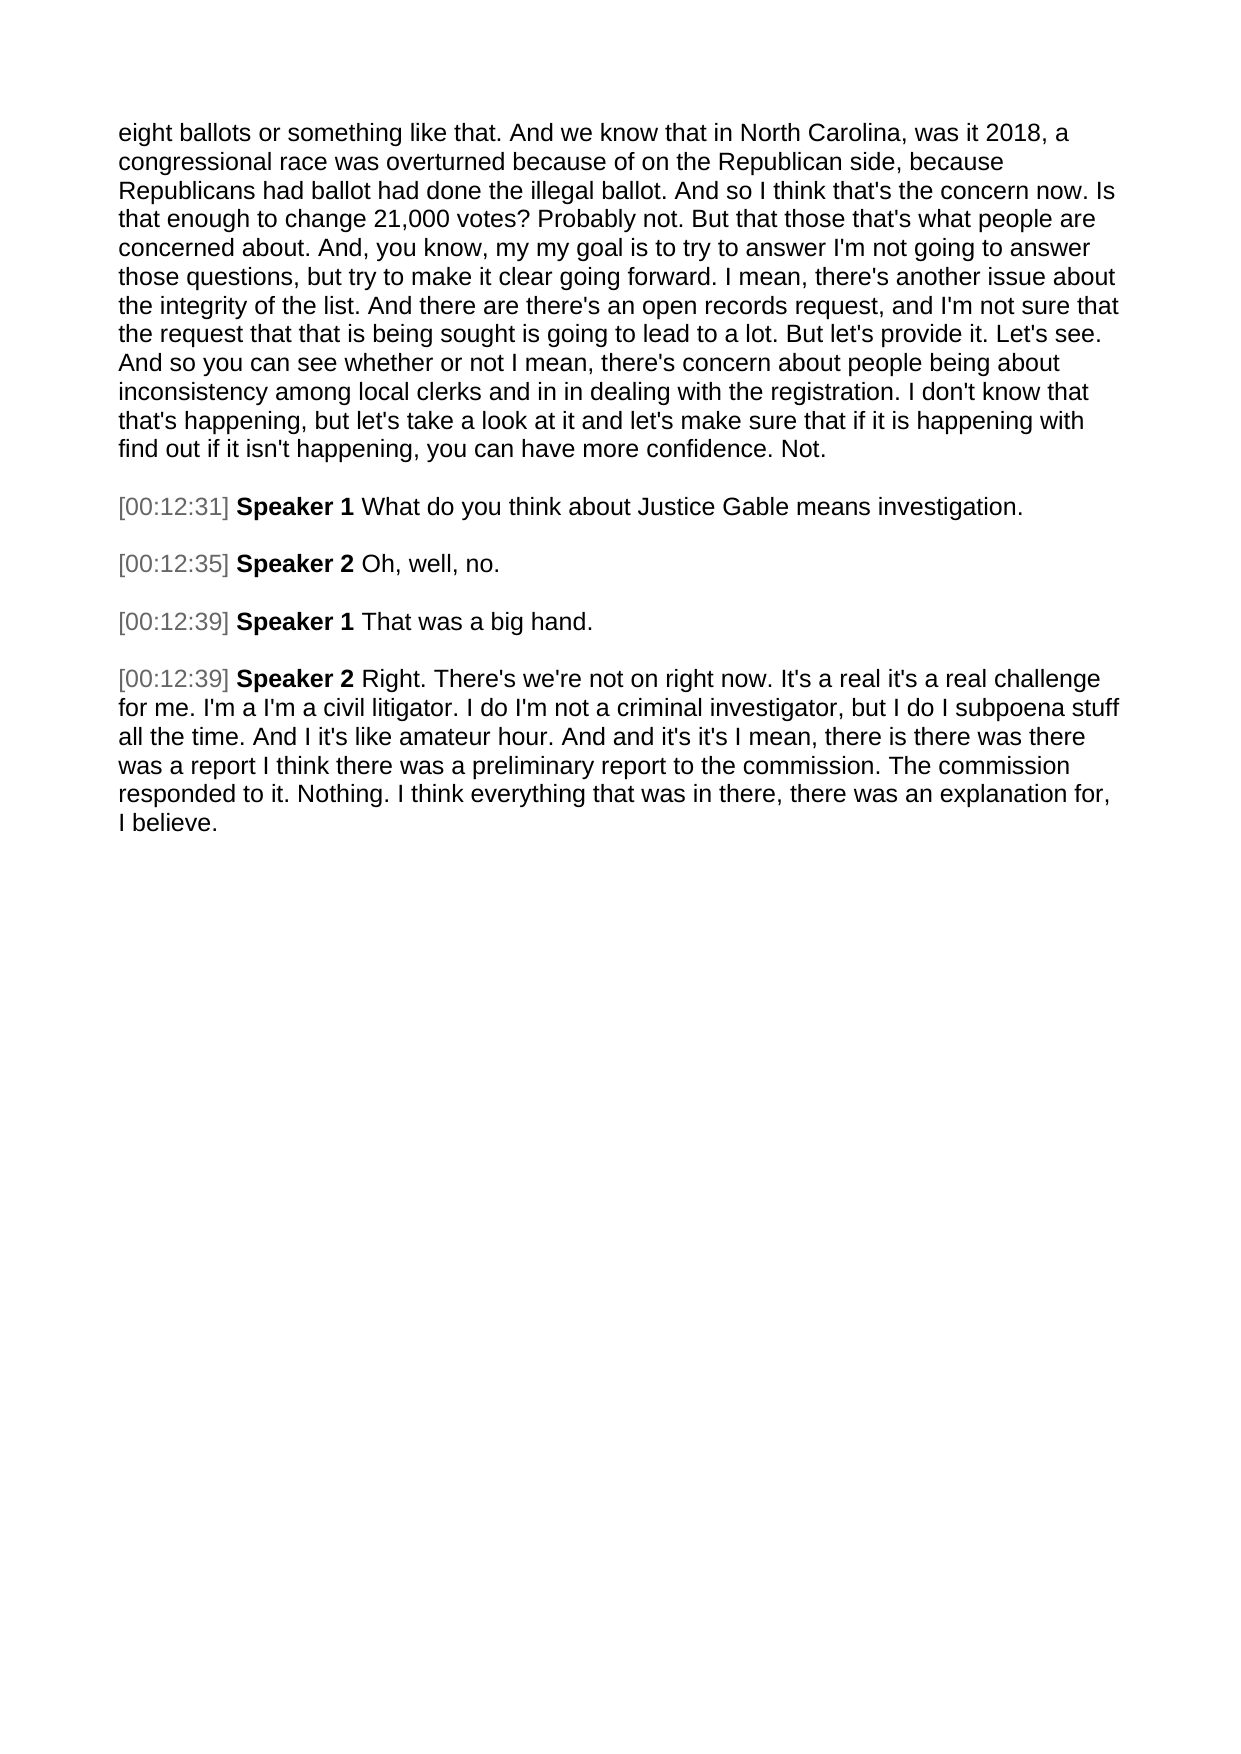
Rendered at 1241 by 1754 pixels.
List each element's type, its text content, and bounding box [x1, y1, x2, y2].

text [00:12:39] Speaker 2 Right. There's we're not on right now. It's a real it's a real challenge for me. I'm a I'm a civil litigator. I do I'm not a criminal investigator, but I do I subpoena stuff all the time. And I it's like amateur hour. And and it's it's I mean, there is there was there was a report I think there was a preliminary report to the commission. The commission responded to it. Nothing. I think everything that was in there, there was an explanation for, I believe. [118, 664, 1122, 837]
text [118, 118, 1122, 463]
text [00:12:31] Speaker 1 What do you think about Justice Gable means investigation. [118, 492, 1122, 521]
text [00:12:39] Speaker 1 That was a big hand. [118, 607, 1122, 636]
text [00:12:35] Speaker 2 Oh, well, no. [118, 549, 1122, 578]
